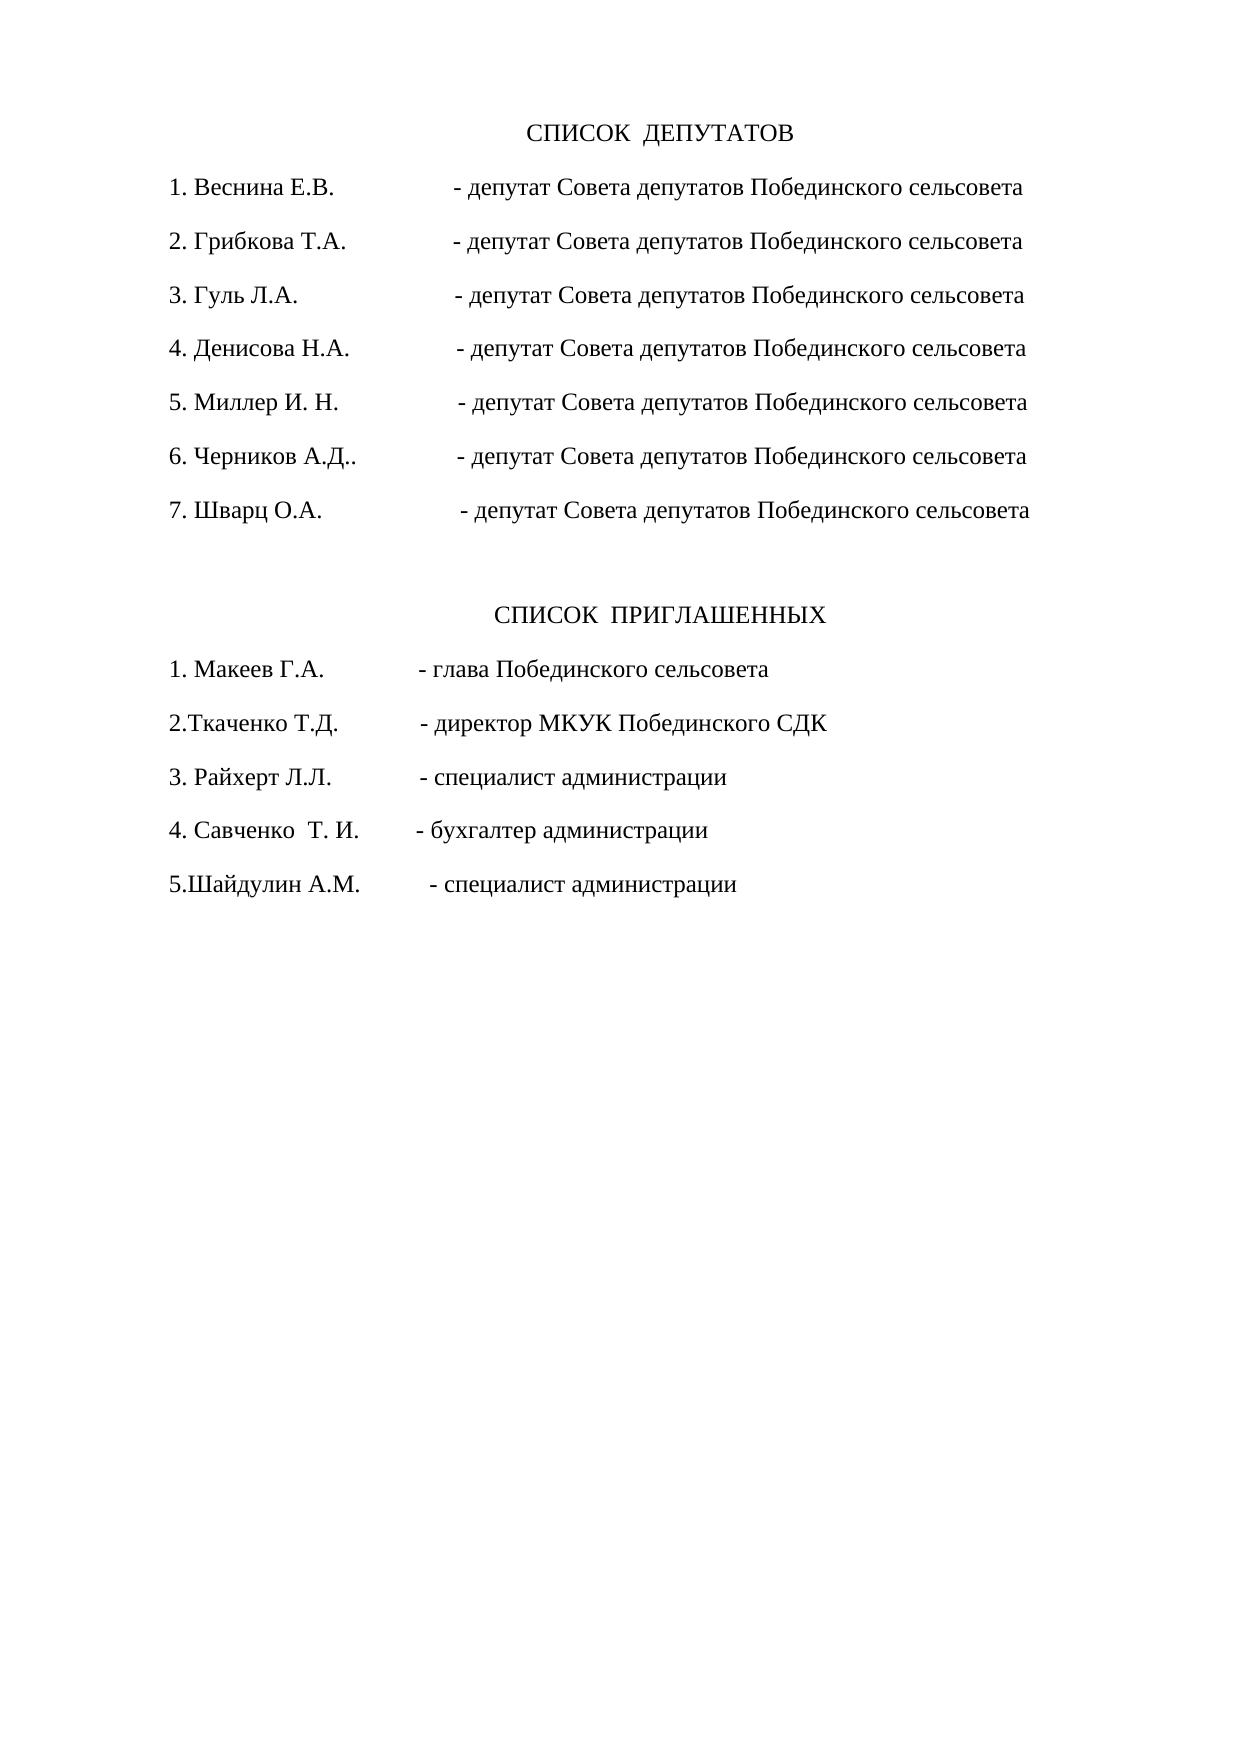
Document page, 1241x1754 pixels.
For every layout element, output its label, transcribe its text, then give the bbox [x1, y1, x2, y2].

text 1. Веснина Е.В. - депутат Совета депутатов Побединского сельсовета [169, 172, 1152, 201]
text 4. Савченко Т. И. - бухгалтер администрации [169, 815, 1152, 844]
text 4. Денисова Н.А. - депутат Совета депутатов Побединского сельсовета [169, 333, 1152, 362]
text 3. Райхерт Л.Л. - специалист администрации [169, 762, 1152, 790]
text 5. Миллер И. Н. - депутат Совета депутатов Побединского сельсовета [169, 387, 1152, 416]
text 5.Шайдулин А.М. - специалист администрации [169, 869, 1152, 898]
text 6. Черников А.Д.. - депутат Совета депутатов Побединского сельсовета [169, 441, 1152, 470]
text 7. Шварц О.А. - депутат Совета депутатов Побединского сельсовета [169, 495, 1152, 524]
text 2.Ткаченко Т.Д. - директор МКУК Побединского СДК [169, 708, 1152, 736]
text 2. Грибкова Т.А. - депутат Совета депутатов Побединского сельсовета [169, 226, 1152, 254]
text СПИСОК ДЕПУТАТОВ [169, 118, 1152, 147]
text 3. Гуль Л.А. - депутат Совета депутатов Побединского сельсовета [169, 280, 1152, 308]
text 1. Макеев Г.А. - глава Побединского сельсовета [169, 654, 1152, 683]
text СПИСОК ПРИГЛАШЕННЫХ [169, 600, 1152, 629]
